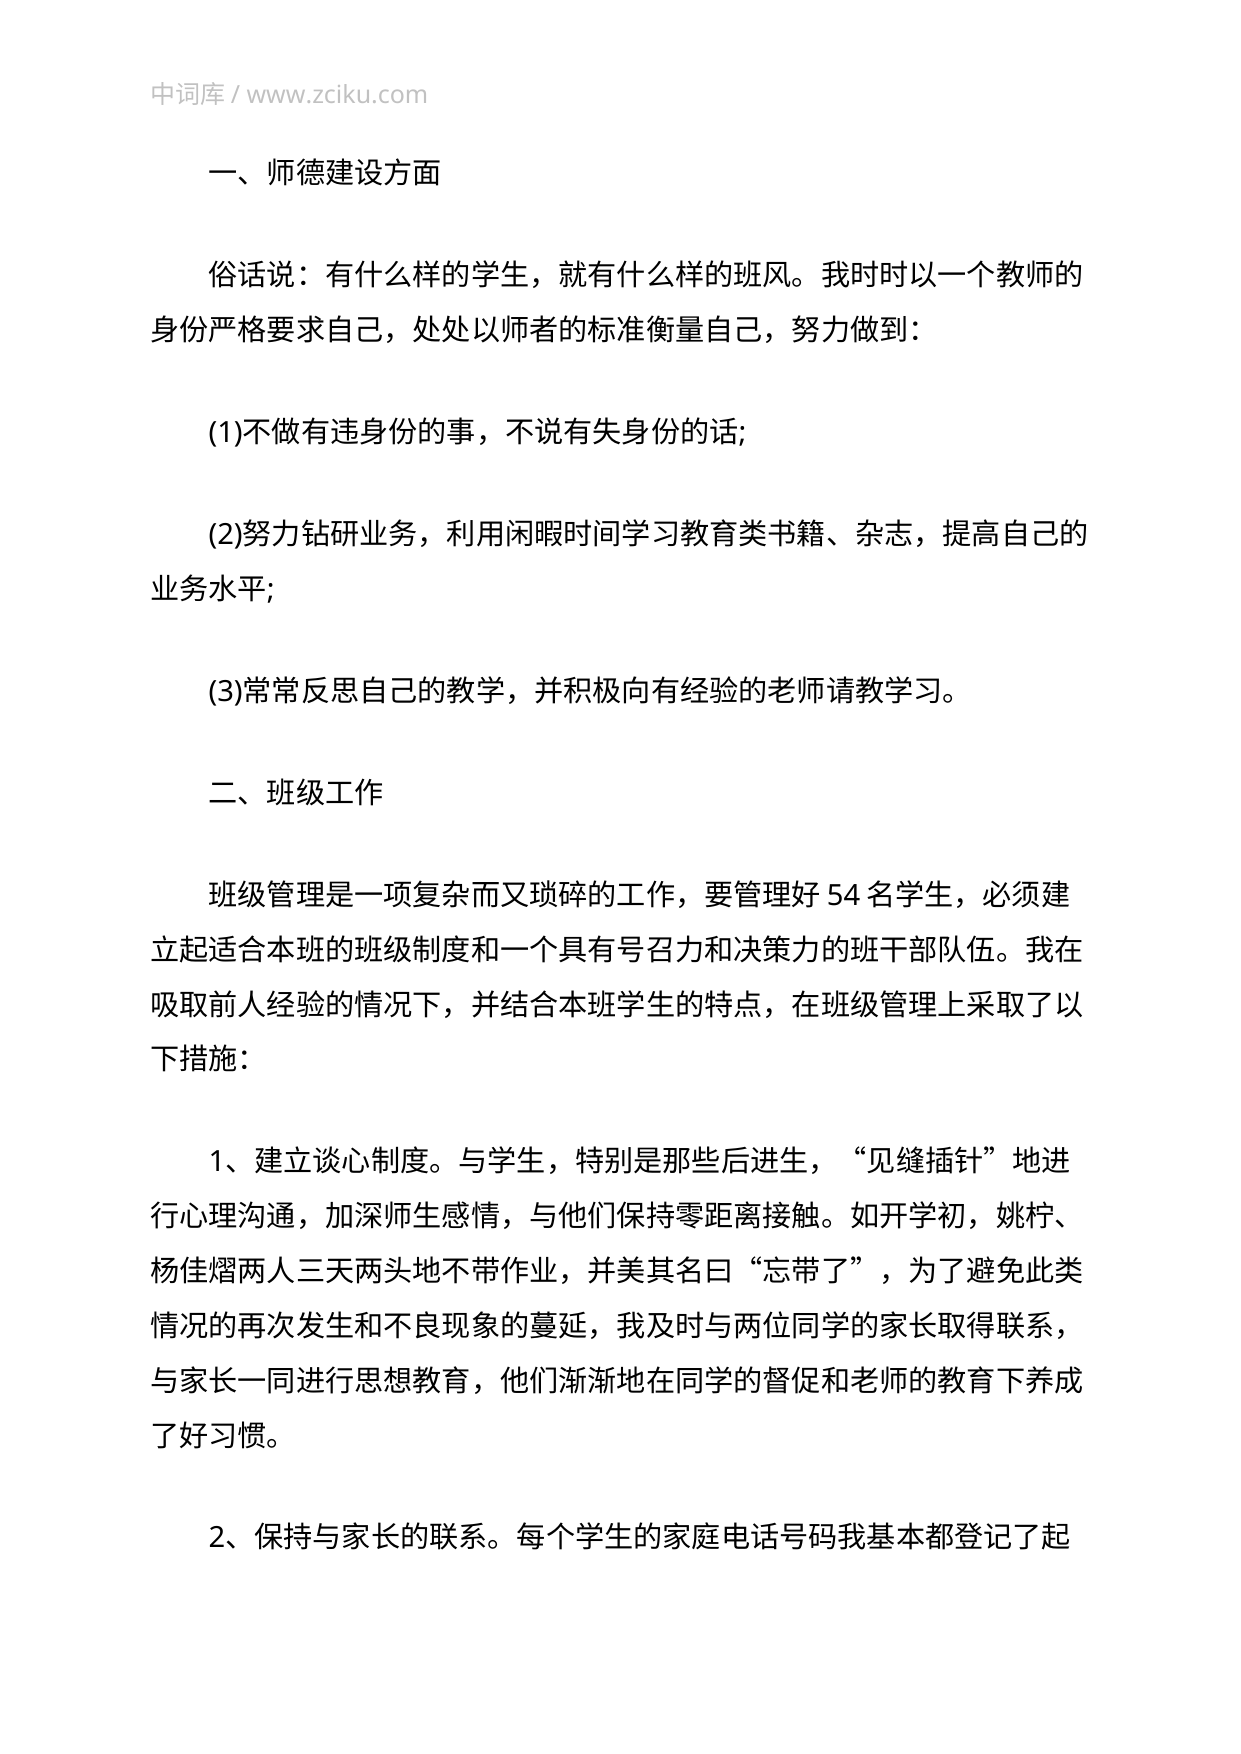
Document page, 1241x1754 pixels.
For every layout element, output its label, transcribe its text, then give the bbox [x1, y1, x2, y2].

text 俗话说：有什么样的学生，就有什么样的班风。我时时以一个教师的身份严格要求自己，处处以师者的标准衡量自己，努力做到： [150, 252, 1090, 349]
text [150, 1514, 1090, 1556]
text 一、师德建设方面 [150, 150, 1090, 192]
text (2)努力钻研业务，利用闲暇时间学习教育类书籍、杂志，提高自己的业务水平; [150, 510, 1090, 608]
text 1、建立谈心制度。与学生，特别是那些后进生，“见缝插针”地进行心理沟通，加深师生感情，与他们保持零距离接触。如开学初，姚柠、杨佳熠两人三天两头地不带作业，并美其名曰“忘带了”，为了避免此类情况的再次发生和不良现象的蔓延，我及时与两位同学的家长取得联系，与家长一同进行思想教育，他们渐渐地在同学的督促和老师的教育下养成了好习惯。 [150, 1138, 1090, 1454]
text 二、班级工作 [150, 769, 1090, 812]
text 班级管理是一项复杂而又琐碎的工作，要管理好54名学生，必须建立起适合本班的班级制度和一个具有号召力和决策力的班干部队伍。我在吸取前人经验的情况下，并结合本班学生的特点，在班级管理上采取了以下措施： [150, 871, 1090, 1078]
text (3)常常反思自己的教学，并积极向有经验的老师请教学习。 [150, 667, 1090, 710]
text (1)不做有违身份的事，不说有失身份的话; [150, 408, 1090, 451]
